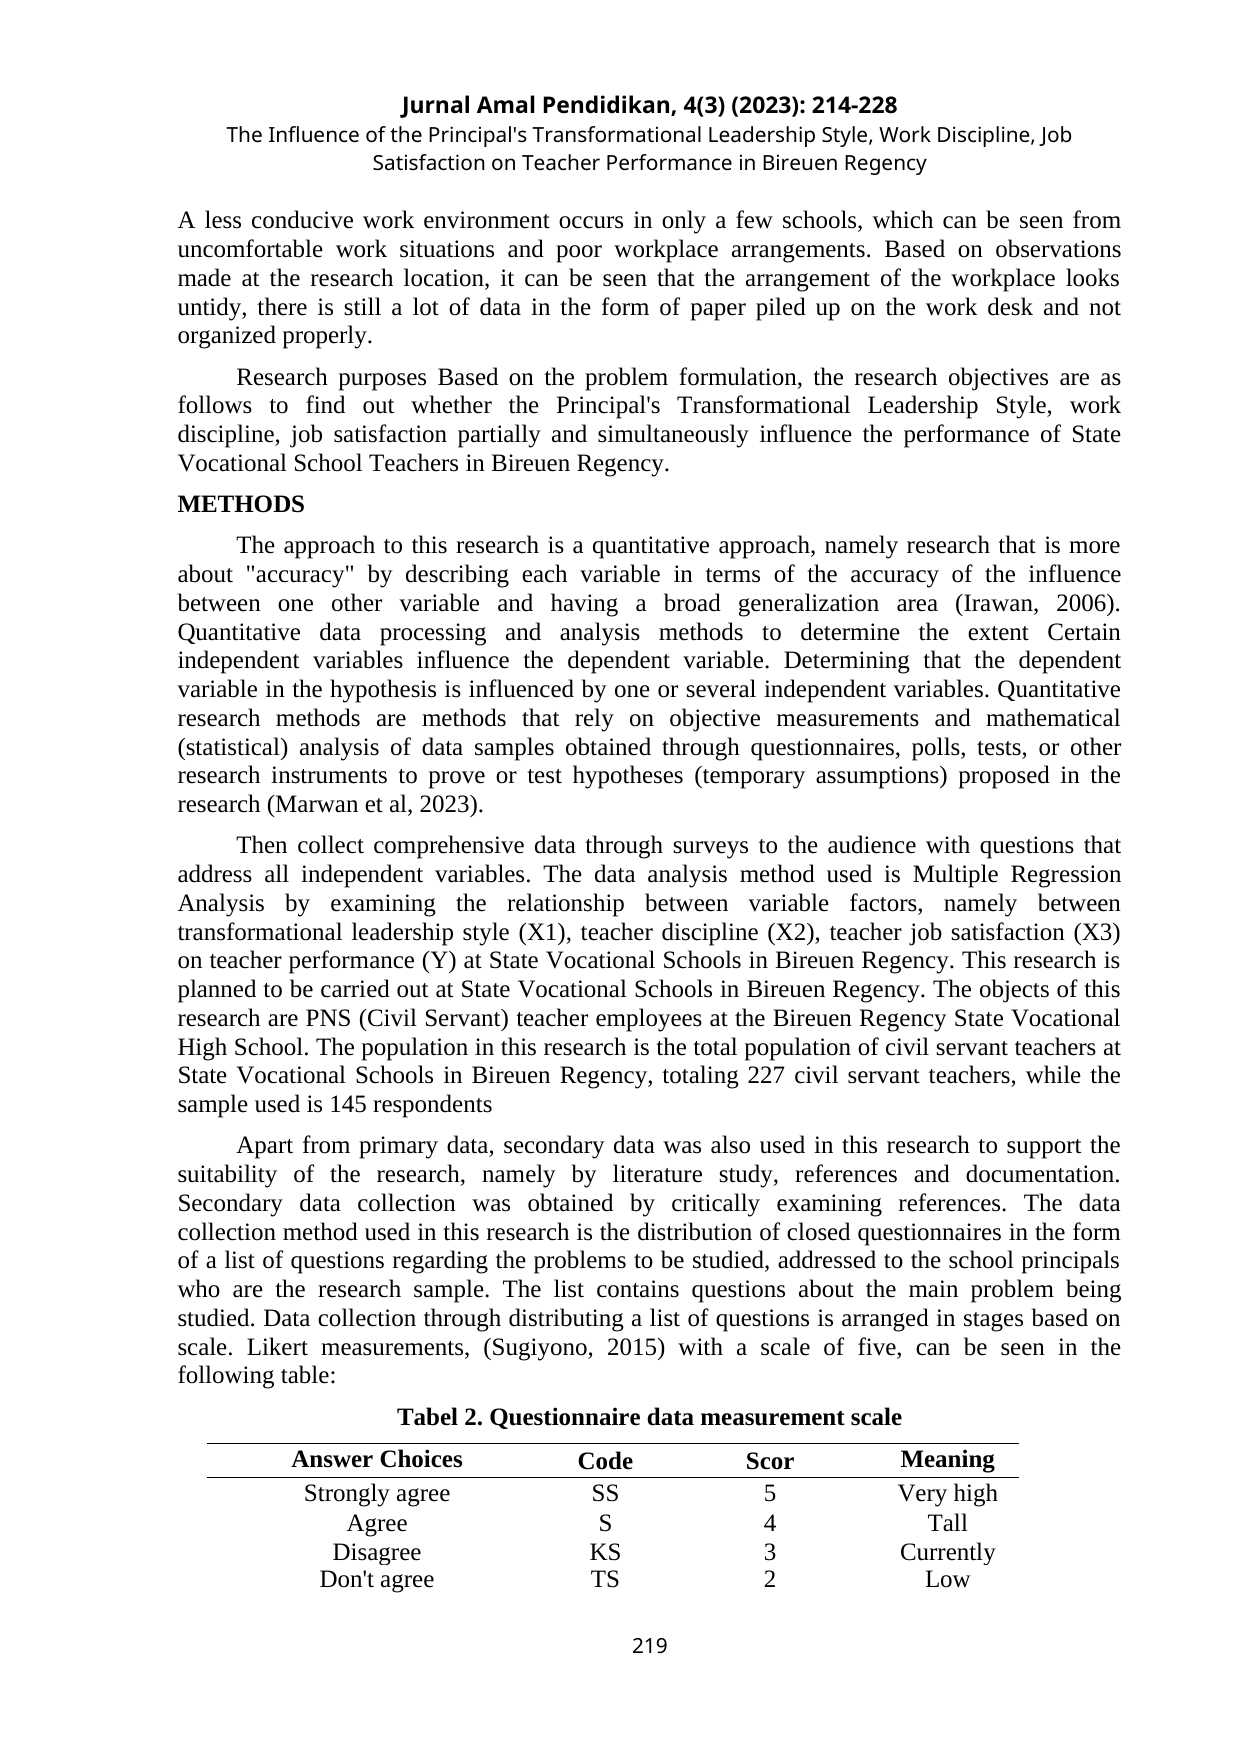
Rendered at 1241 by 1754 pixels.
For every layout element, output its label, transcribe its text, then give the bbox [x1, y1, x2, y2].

text Tabel 2. Questionnaire data measurement scale [177, 1402, 1122, 1431]
table_cell Disagree [207, 1537, 488, 1564]
text The approach to this research is a quantitative approach, namely research that is more about "accuracy" by describing each variable in terms of the accuracy of the influence between one other variable and having a broad generalization area (Irawan, 2006). Quantitative data processing and analysis methods to determine the extent Certain independent variables influence the dependent variable. Determining that the dependent variable in the hypothesis is influenced by one or several independent variables. Quantitative research methods are methods that rely on objective measurements and mathematical (statistical) analysis of data samples obtained through questionnaires, polls, tests, or other research instruments to prove or test hypotheses (temporary assumptions) proposed in the research (Marwan et al, 2023). [177, 531, 1122, 818]
table_header Code [488, 1444, 663, 1477]
table_cell Very high [817, 1478, 1019, 1508]
table_cell SS [488, 1478, 663, 1508]
table_cell Low [817, 1565, 1019, 1593]
table_cell 3 [664, 1537, 817, 1564]
table_cell Currently [817, 1537, 1019, 1564]
subtitle METHODS [177, 489, 1122, 518]
table_cell Tall [817, 1508, 1019, 1537]
table_cell Agree [207, 1508, 488, 1537]
text Research purposes Based on the problem formulation, the research objectives are as follows to find out whether the Principal's Transformational Leadership Style, work discipline, job satisfaction partially and simultaneously influence the performance of State Vocational School Teachers in Bireuen Regency. [177, 362, 1122, 477]
table_header Meaning [817, 1444, 1019, 1477]
table_cell 4 [664, 1508, 817, 1537]
table_header Answer Choices [207, 1444, 488, 1477]
table_cell KS [488, 1537, 663, 1564]
table_cell Strongly agree [207, 1478, 488, 1508]
table_cell 5 [664, 1478, 817, 1508]
table_cell 2 [664, 1565, 817, 1593]
table_cell S [488, 1508, 663, 1537]
text Apart from primary data, secondary data was also used in this research to support the suitability of the research, namely by literature study, references and documentation. Secondary data collection was obtained by critically examining references. The data collection method used in this research is the distribution of closed questionnaires in the form of a list of questions regarding the problems to be studied, addressed to the school principals who are the research sample. The list contains questions about the main problem being studied. Data collection through distributing a list of questions is arranged in stages based on scale. Likert measurements, (Sugiyono, 2015) with a scale of five, can be seen in the following table: [177, 1131, 1122, 1389]
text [177, 206, 1122, 349]
table_header Scor [664, 1444, 817, 1477]
text Then collect comprehensive data through surveys to the audience with questions that address all independent variables. The data analysis method used is Multiple Regression Analysis by examining the relationship between variable factors, namely between transformational leadership style (X1), teacher discipline (X2), teacher job satisfaction (X3) on teacher performance (Y) at State Vocational Schools in Bireuen Regency. This research is planned to be carried out at State Vocational Schools in Bireuen Regency. The objects of this research are PNS (Civil Servant) teacher employees at the Bireuen Regency State Vocational High School. The population in this research is the total population of civil servant teachers at State Vocational Schools in Bireuen Regency, totaling 227 civil servant teachers, while the sample used is 145 respondents [177, 831, 1122, 1118]
table_cell TS [488, 1565, 663, 1593]
table_cell Don't agree [207, 1565, 488, 1593]
